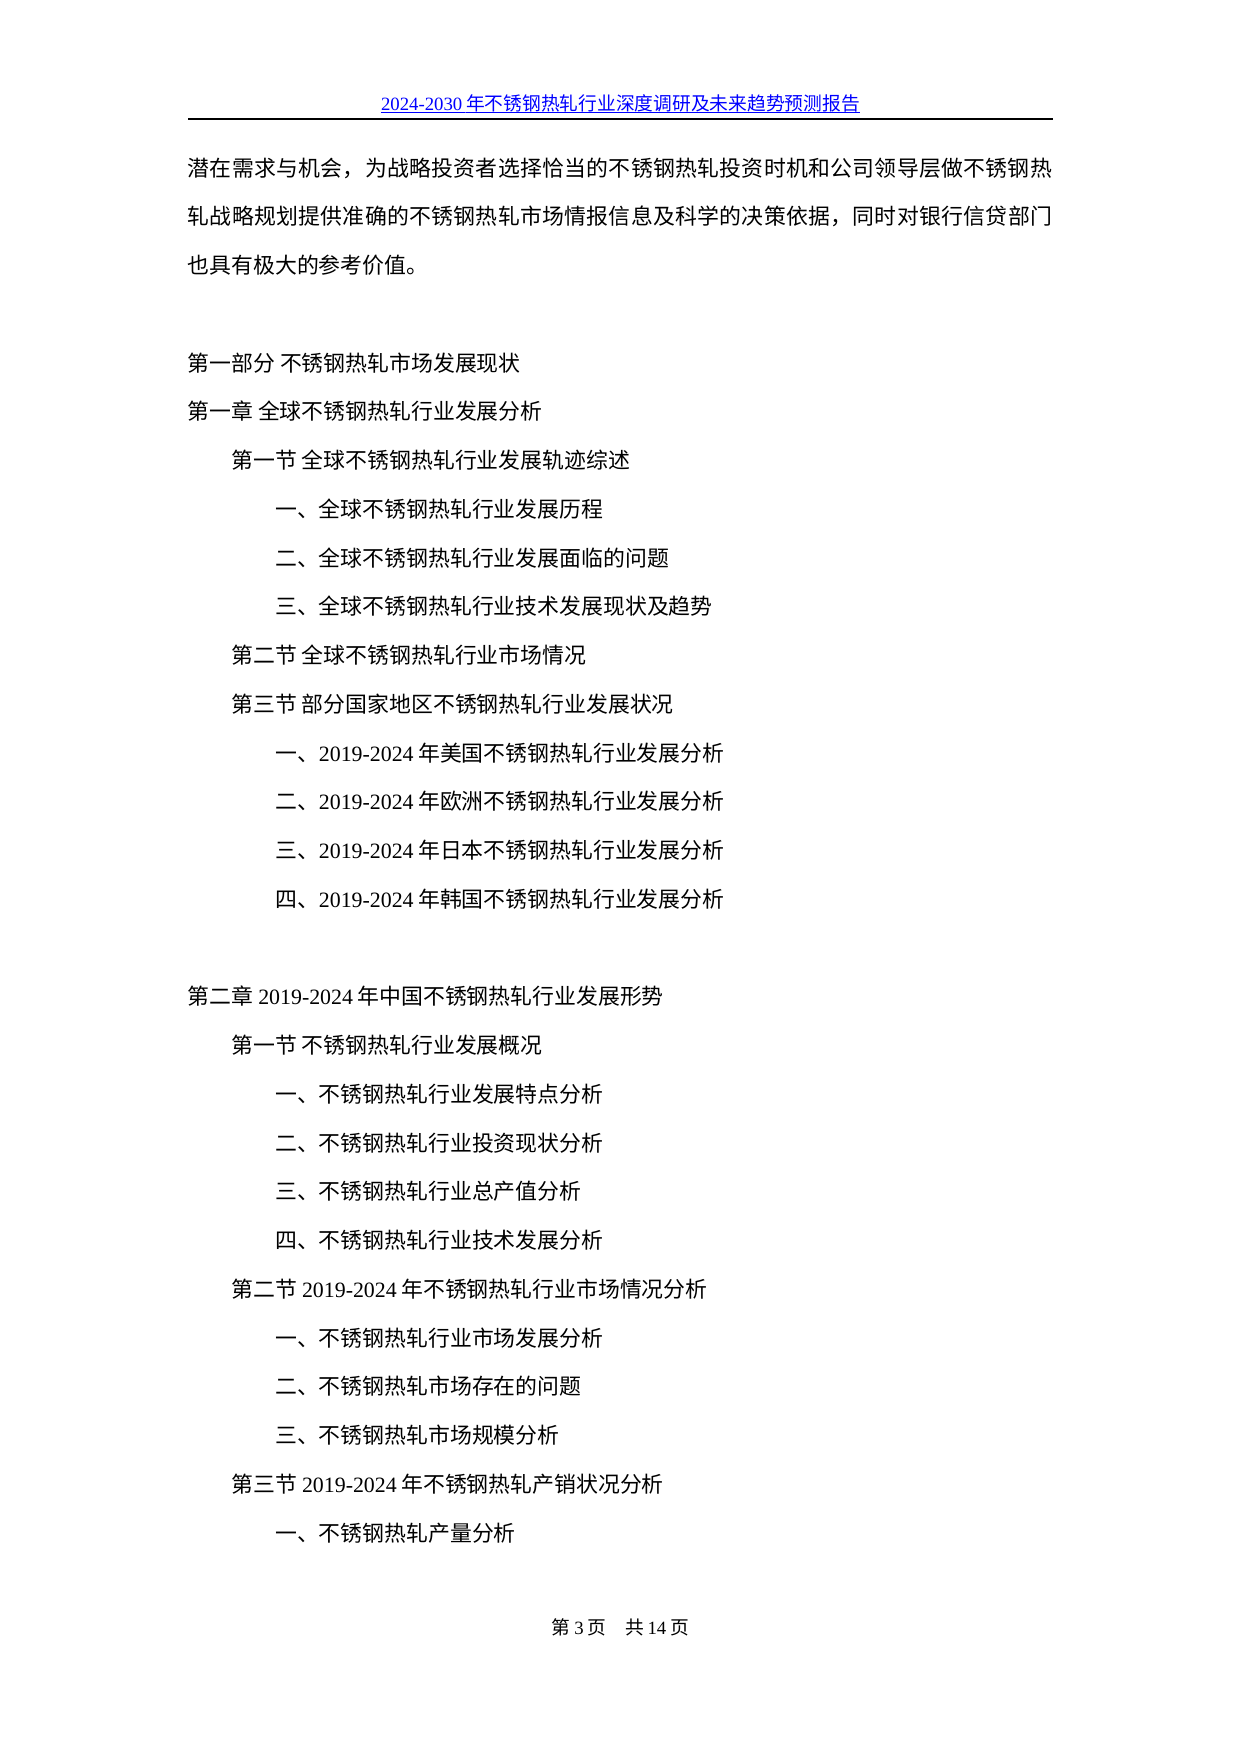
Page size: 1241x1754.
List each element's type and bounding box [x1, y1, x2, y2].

text [187, 150, 1053, 1548]
